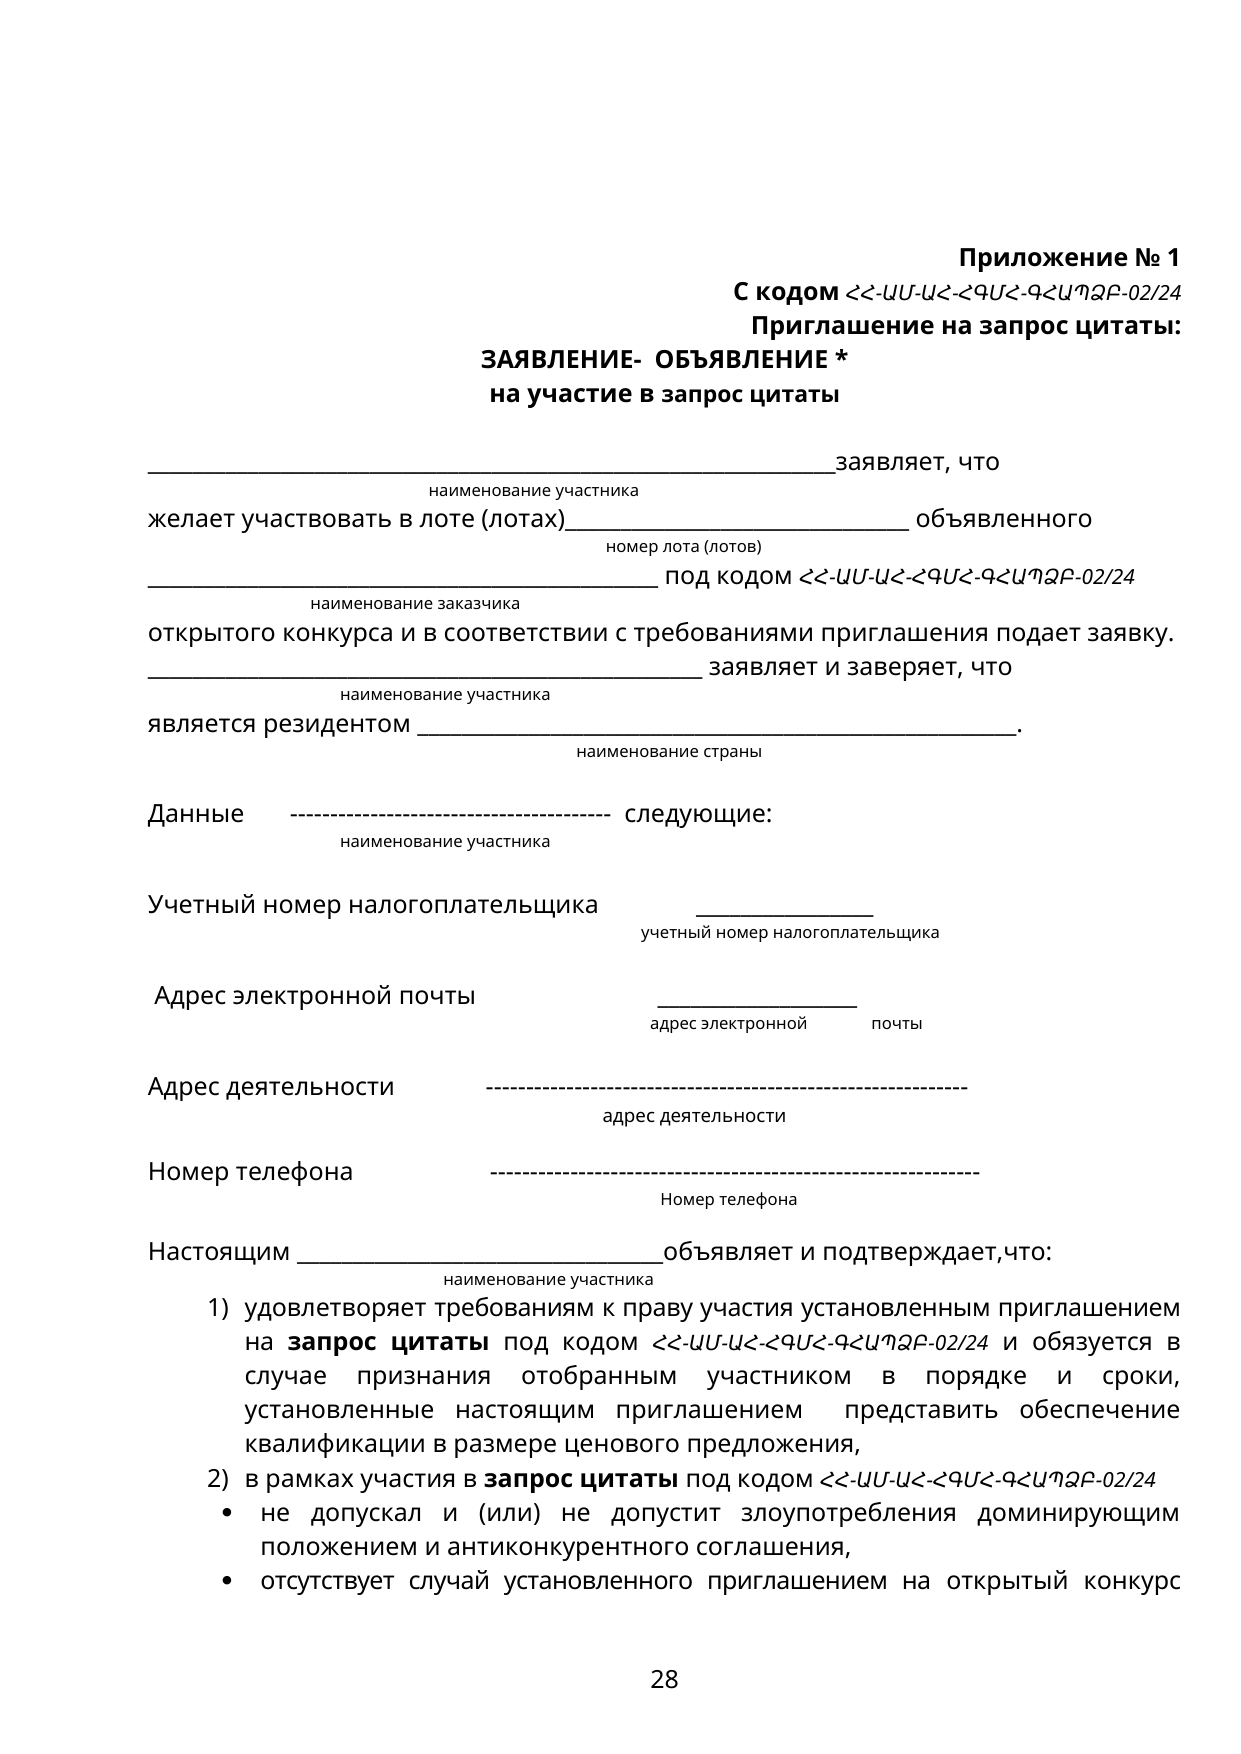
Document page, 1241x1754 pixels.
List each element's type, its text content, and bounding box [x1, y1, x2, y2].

text Номер телефона [517, 1188, 1181, 1210]
list не допускал и (или) не допустит злоупотребления доминирующим положением и антиконкурентного соглашения, [223, 1494, 1181, 1562]
text адрес деятельности [148, 1103, 1181, 1128]
text Учетный номер налогоплательщика ________________ [148, 887, 1181, 921]
text наименование заказчика [310, 592, 1181, 614]
text наименование участника [340, 830, 1181, 853]
text номер лота (лотов) [606, 535, 1181, 558]
text наименование страны [576, 739, 1181, 762]
list в рамках участия в запрос цитаты под кодом ՀՀ-ԱՄ-ԱՀ-ՀԳՄՀ-ԳՀԱՊՁԲ-02/24 [207, 1460, 1181, 1494]
text Настоящим _________________________________объявляет и подтверждает,что: [148, 1233, 1181, 1267]
text открытого конкурса и в соответствии с требованиями приглашения подает заявку. [148, 614, 1181, 648]
text Номер телефона ------------------------------------------------------------- [148, 1154, 1181, 1188]
text Приложение № 1 [148, 240, 1181, 274]
text ЗАЯВЛЕНИЕ- ОБЪЯВЛЕНИЕ * [148, 342, 1181, 376]
text Данные ---------------------------------------- следующие: [148, 796, 1181, 830]
text Адрес деятельности ------------------------------------------------------------ [148, 1068, 1181, 1103]
text С кодом ՀՀ-ԱՄ-ԱՀ-ՀԳՄՀ-ԳՀԱՊՁԲ-02/24 [148, 274, 1181, 308]
list удовлетворяет требованиям к праву участия установленным приглашением на запрос цитаты под кодом ՀՀ-ԱՄ-ԱՀ-ՀԳՄՀ-ԳՀԱՊՁԲ-02/24 и обязуется в случае признания отобранным участником в порядке и сроки, установленные настоящим приглашением представить обеспечение квалификации в размере ценового предложения, [207, 1290, 1181, 1460]
text Адрес электронной почты __________________ [148, 978, 1181, 1012]
text наименование участника [428, 478, 1181, 501]
text Приглашение на запрос цитаты: [148, 308, 1181, 342]
text наименование участника [443, 1267, 1181, 1290]
subtitle на участие в запрос цитаты [148, 376, 1181, 410]
text наименование участника [340, 682, 1181, 705]
text адрес электронной почты [502, 1012, 1181, 1034]
text __________________________________________________ заявляет и заверяет, что [148, 648, 1181, 682]
text является резидентом ______________________________________________________. [148, 705, 1181, 739]
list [223, 1562, 1181, 1596]
text желает участвовать в лоте (лотах)_______________________________ объявленного [148, 501, 1181, 535]
text учетный номер налогоплательщика [576, 921, 1181, 944]
text ______________________________________________________________заявляет, что [148, 444, 1181, 478]
text ______________________________________________ под кодом ՀՀ-ԱՄ-ԱՀ-ՀԳՄՀ-ԳՀԱՊՁԲ-02/24 [148, 558, 1181, 592]
